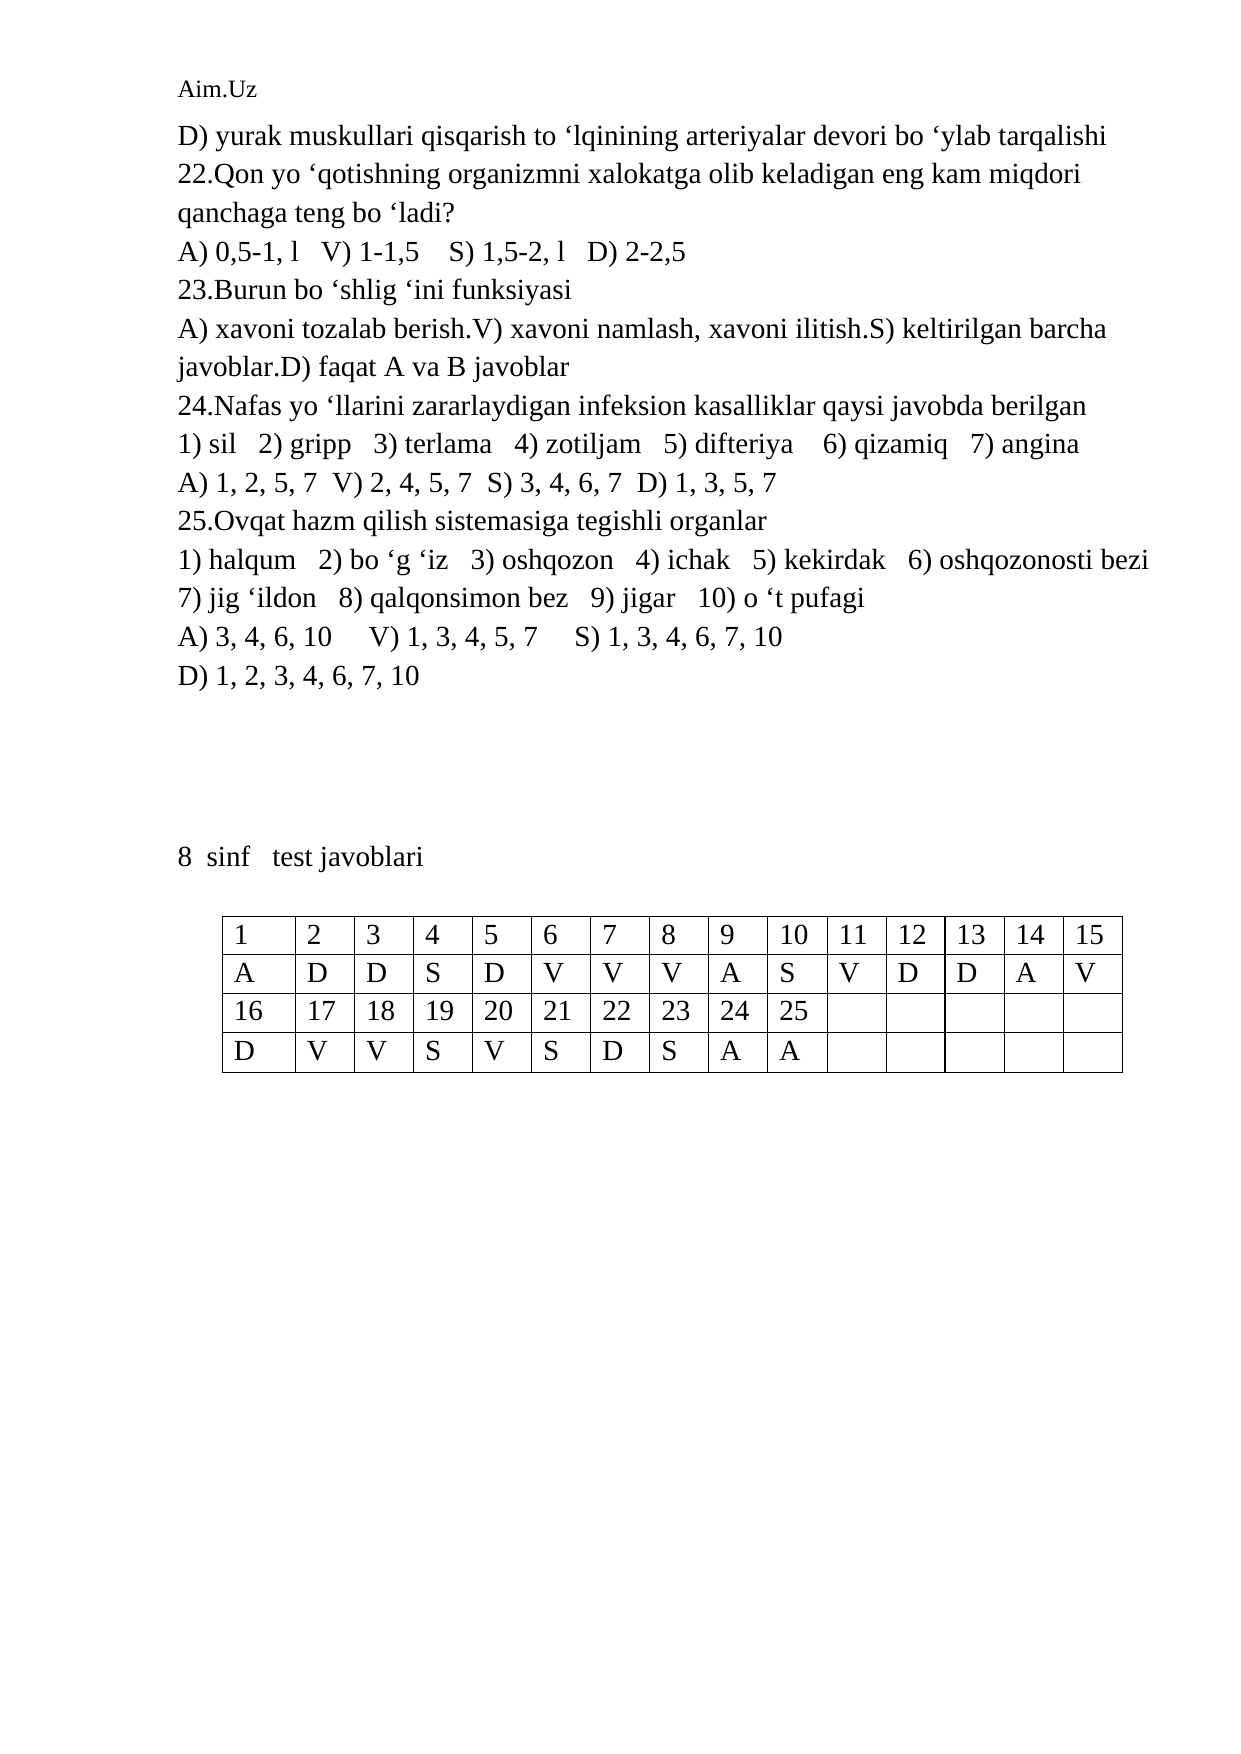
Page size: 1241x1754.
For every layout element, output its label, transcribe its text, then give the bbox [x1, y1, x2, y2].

table_cell A [1005, 955, 1063, 992]
table_cell [828, 994, 886, 1032]
table_header 4 [414, 917, 472, 954]
table_cell A [768, 1033, 827, 1072]
table_cell 18 [355, 994, 413, 1032]
table_cell [946, 994, 1004, 1032]
table_cell D [296, 955, 354, 992]
table_cell V [296, 1033, 354, 1072]
table_cell [1064, 1033, 1122, 1072]
table_cell 21 [532, 994, 590, 1032]
text D) yurak muskullari qisqarish to ‘lqinining arteriyalar devori bo ‘ylab tarqalishi [177, 118, 1152, 152]
table_cell V [532, 955, 590, 992]
text 1) sil 2) gripp 3) terlama 4) zotiljam 5) difteriya 6) qizamiq 7) angina [177, 426, 1152, 460]
table_cell V [828, 955, 886, 992]
table_header 13 [946, 917, 1004, 954]
table_cell [1064, 994, 1122, 1032]
table_cell D [946, 955, 1004, 992]
table_cell V [473, 1033, 531, 1072]
table_cell 16 [223, 994, 295, 1032]
list 24.Nafas yo ‘llarini zararlaydigan infeksion kasalliklar qaysi javobda berilgan [177, 388, 1152, 421]
table_cell V [591, 955, 649, 992]
table_cell D [223, 1033, 295, 1072]
table_header 9 [709, 917, 767, 954]
table_cell S [414, 955, 472, 992]
text A) 0,5- V) 1-1,5 S) 1,5- D) 2-2,5 [177, 234, 1152, 267]
list 25.Ovqat hazm qilish sistemasiga tegishli organlar [177, 503, 1152, 537]
text 8 sinf test javoblari [177, 839, 1152, 873]
table_cell [887, 994, 944, 1032]
table_cell [1005, 994, 1063, 1032]
table_cell 23 [650, 994, 708, 1032]
list 22.Qon yo ‘qotishning organizmni xalokatga olib keladigan eng kam miqdori qanchaga teng bo ‘ladi? [177, 157, 1152, 229]
text A) 3, 4, 6, 10 V) 1, 3, 4, 5, 7 S) 1, 3, 4, 6, 7, 10 [177, 619, 1152, 653]
table_cell [887, 1033, 944, 1072]
table_cell 25 [768, 994, 827, 1032]
table_cell S [768, 955, 827, 992]
text D) 1, 2, 3, 4, 6, 7, 10 [177, 658, 1152, 691]
table_cell V [355, 1033, 413, 1072]
text A) xavoni tozalab berish.V) xavoni namlash, xavoni ilitish.S) keltirilgan barcha javoblar.D) faqat A va B javoblar [177, 311, 1152, 383]
text A) 1, 2, 5, 7 V) 2, 4, 5, 7 S) 3, 4, 6, 7 D) 1, 3, 5, 7 [177, 465, 1152, 498]
table_header 15 [1064, 917, 1122, 954]
table_header 2 [296, 917, 354, 954]
table_header 14 [1005, 917, 1063, 954]
table_cell D [355, 955, 413, 992]
table_header 11 [828, 917, 886, 954]
table_header 1 [223, 917, 295, 954]
text 1) halqum 2) bo ‘g ‘iz 3) oshqozon 4) ichak 5) kekirdak 6) oshqozonosti bezi 7) jig ‘ildon 8) qalqonsimon bez 9) jigar 10) o ‘t pufagi [177, 542, 1152, 614]
table_cell [946, 1033, 1004, 1072]
table_cell 24 [709, 994, 767, 1032]
table_cell [1005, 1033, 1063, 1072]
table_header 8 [650, 917, 708, 954]
table_header 7 [591, 917, 649, 954]
table_header 6 [532, 917, 590, 954]
table_cell D [591, 1033, 649, 1072]
table_cell S [532, 1033, 590, 1072]
table_header 3 [355, 917, 413, 954]
table_header 10 [768, 917, 827, 954]
table_cell 19 [414, 994, 472, 1032]
list 23.Burun bo ‘shlig ‘ini funksiyasi [177, 272, 1152, 306]
table_cell V [650, 955, 708, 992]
table_cell V [1064, 955, 1122, 992]
table_cell A [709, 955, 767, 992]
table_cell D [887, 955, 944, 992]
table_cell 22 [591, 994, 649, 1032]
table_cell A [223, 955, 295, 992]
table_cell S [414, 1033, 472, 1072]
table_cell D [473, 955, 531, 992]
table_cell [828, 1033, 886, 1072]
table_cell A [709, 1033, 767, 1072]
table_cell 20 [473, 994, 531, 1032]
table_cell 17 [296, 994, 354, 1032]
table_header 5 [473, 917, 531, 954]
table_cell S [650, 1033, 708, 1072]
table_header 12 [887, 917, 944, 954]
